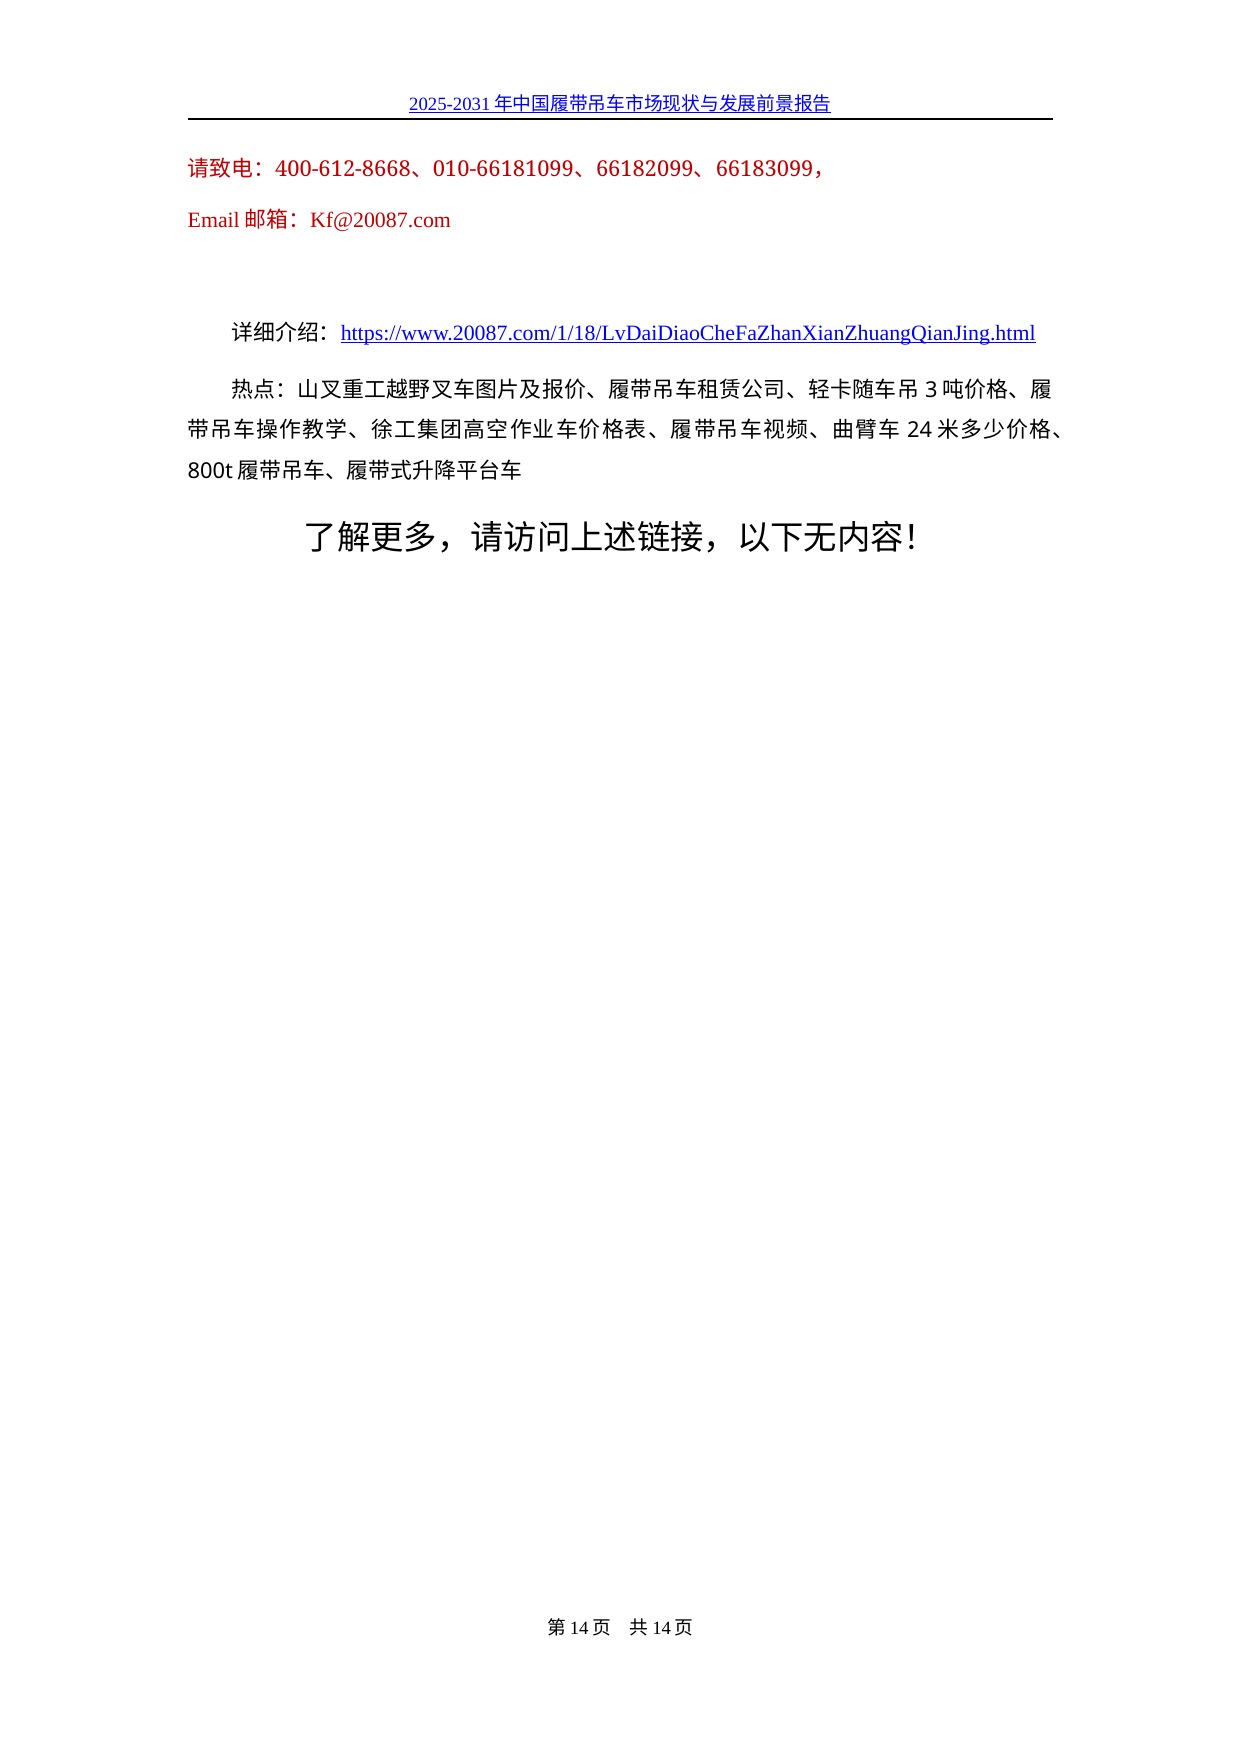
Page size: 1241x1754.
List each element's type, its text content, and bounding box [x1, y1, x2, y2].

text Email邮箱：Kf@20087.com [187, 202, 1053, 234]
title 了解更多，请访问上述链接，以下无内容！ [187, 503, 1053, 568]
text 热点：山叉重工越野叉车图片及报价、履带吊车租赁公司、轻卡随车吊3吨价格、履带吊车操作教学、徐工集团高空作业车价格表、履带吊车视频、曲臂车24米多少价格、800t履带吊车、履带式升降平台车 [187, 371, 1053, 485]
text 详细介绍：https://www.20087.com/1/18/LvDaiDiaoCheFaZhanXianZhuangQianJing.html [187, 315, 1053, 347]
text 请致电：400-612-8668、010-66181099、66182099、66183099， [187, 150, 1053, 183]
